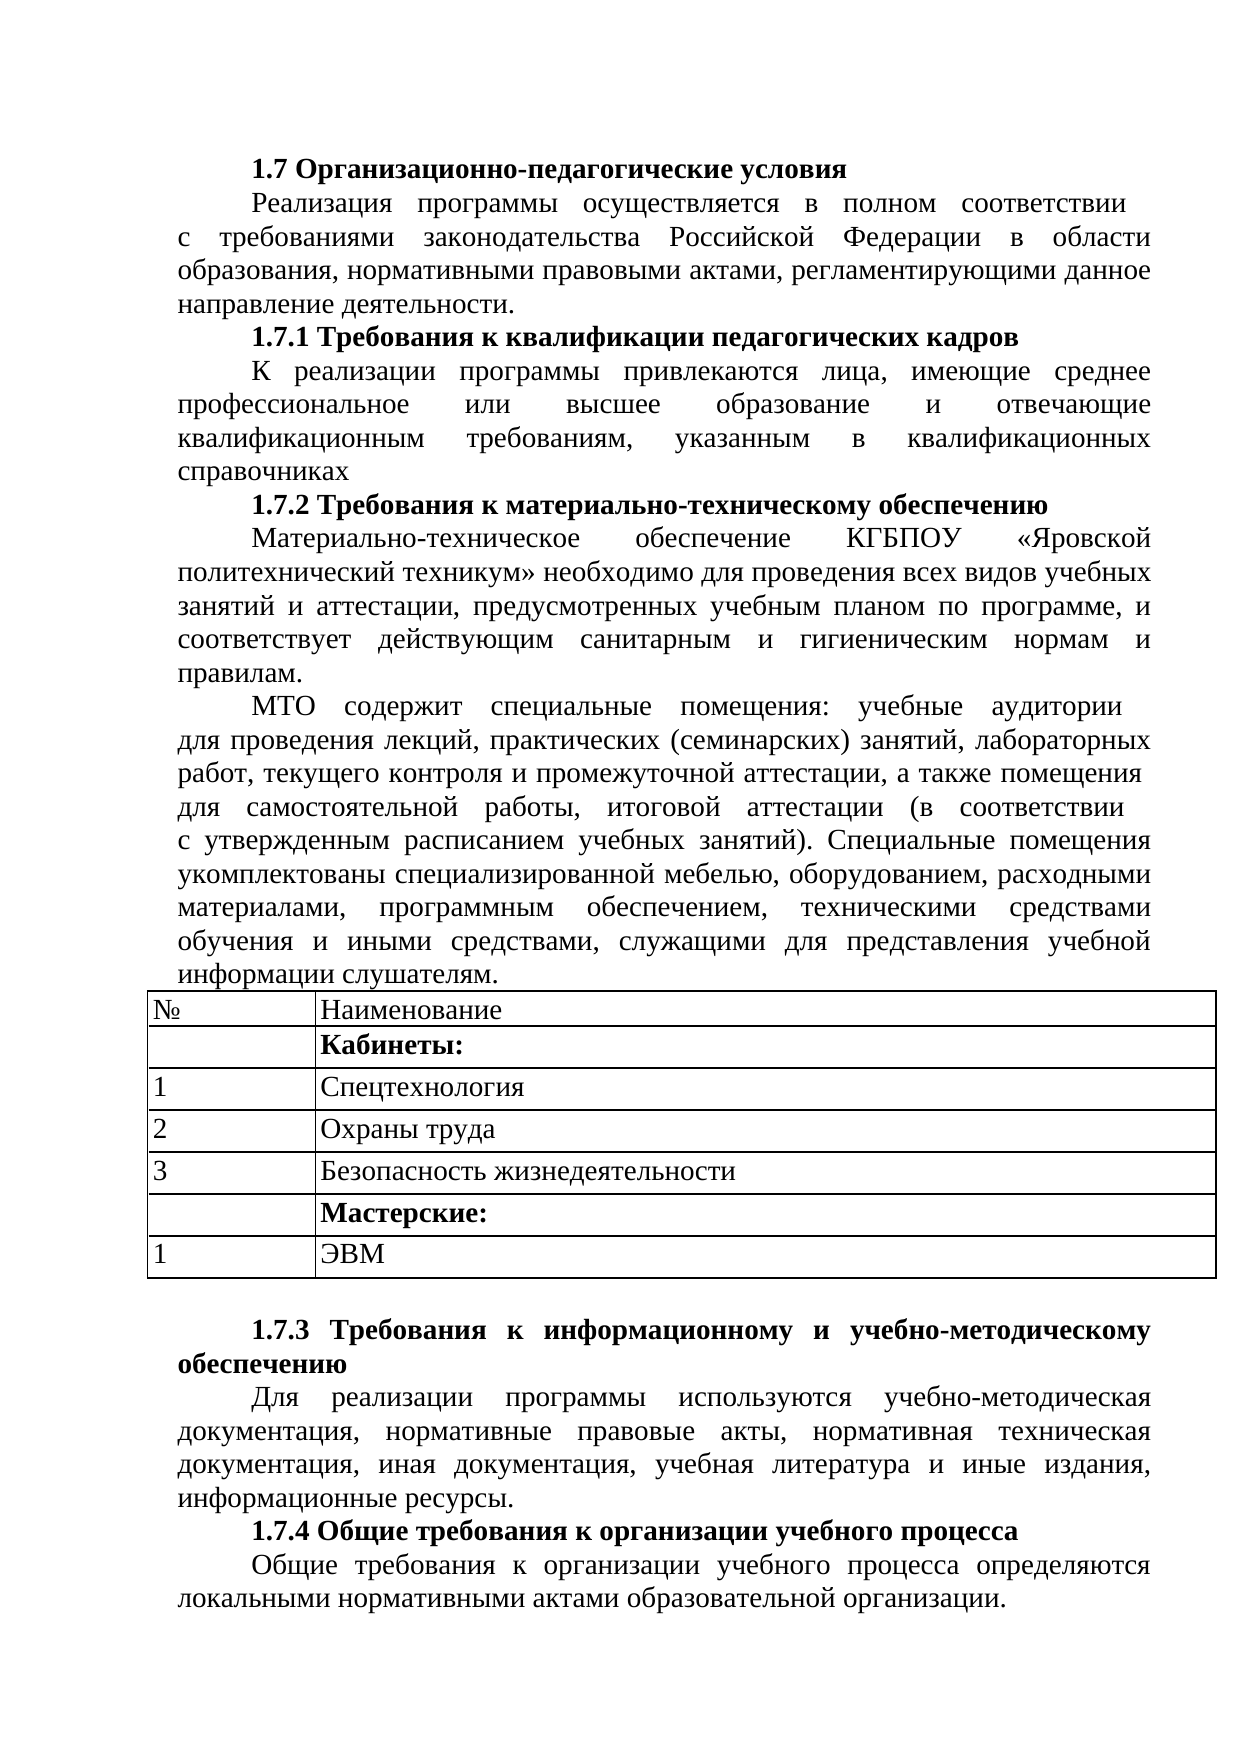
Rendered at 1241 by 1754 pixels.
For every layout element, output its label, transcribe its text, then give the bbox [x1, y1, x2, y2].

table_cell Кабинеты: [316, 1027, 1215, 1067]
table_cell [148, 1026, 315, 1067]
table_cell 1 [148, 1236, 315, 1277]
text 1.7.3 Требования к информационному и учебно-методическому обеспечению [177, 1312, 1152, 1379]
text Общие требования к организации учебного процесса определяются локальными нормативными актами образовательной организации. [177, 1547, 1152, 1614]
text Реализация программы осуществляется в полном соответствии с требованиями законодательства Российской Федерации в области образования, нормативными правовыми актами, регламентирующими данное направление деятельности. [177, 185, 1152, 319]
table_cell 2 [148, 1110, 315, 1151]
table_cell Мастерские: [316, 1195, 1215, 1235]
table_cell Безопасность жизнедеятельности [316, 1153, 1215, 1193]
table_cell [148, 1194, 315, 1235]
table_cell 1 [148, 1068, 315, 1109]
table_header № [148, 992, 315, 1025]
text МТО содержит специальные помещения: учебные аудитории для проведения лекций, практических (семинарских) занятий, лабораторных работ, текущего контроля и промежуточной аттестации, а также помещения для самостоятельной работы, итоговой аттестации (в соответствии с утвержденным расписанием учебных занятий). Специальные помещения укомплектованы специализированной мебелью, оборудованием, расходными материалами, программным обеспечением, техническими средствами обучения и иными средствами, служащими для представления учебной информации слушателям. [177, 688, 1152, 990]
table_cell Охраны труда [316, 1111, 1215, 1151]
table_cell Спецтехнология [316, 1069, 1215, 1109]
table_header Наименование [316, 992, 1215, 1025]
text К реализации программы привлекаются лица, имеющие среднее профессиональное или высшее образование и отвечающие квалификационным требованиям, указанным в квалификационных справочниках [177, 353, 1152, 487]
text 1.7.4 Общие требования к организации учебного процесса [177, 1513, 1152, 1547]
table_cell ЭВМ [316, 1237, 1215, 1277]
table_cell 3 [148, 1152, 315, 1193]
text 1.7 Организационно-педагогические условия [177, 152, 1152, 185]
text 1.7.1 Требования к квалификации педагогических кадров [177, 319, 1152, 353]
text Материально-техническое обеспечение КГБПОУ «Яровской политехнический техникум» необходимо для проведения всех видов учебных занятий и аттестации, предусмотренных учебным планом по программе, и соответствует действующим санитарным и гигиеническим нормам и правилам. [177, 521, 1152, 688]
text 1.7.2 Требования к материально-техническому обеспечению [177, 487, 1152, 521]
text Для реализации программы используются учебно-методическая документация, нормативные правовые акты, нормативная техническая документация, иная документация, учебная литература и иные издания, информационные ресурсы. [177, 1379, 1152, 1513]
